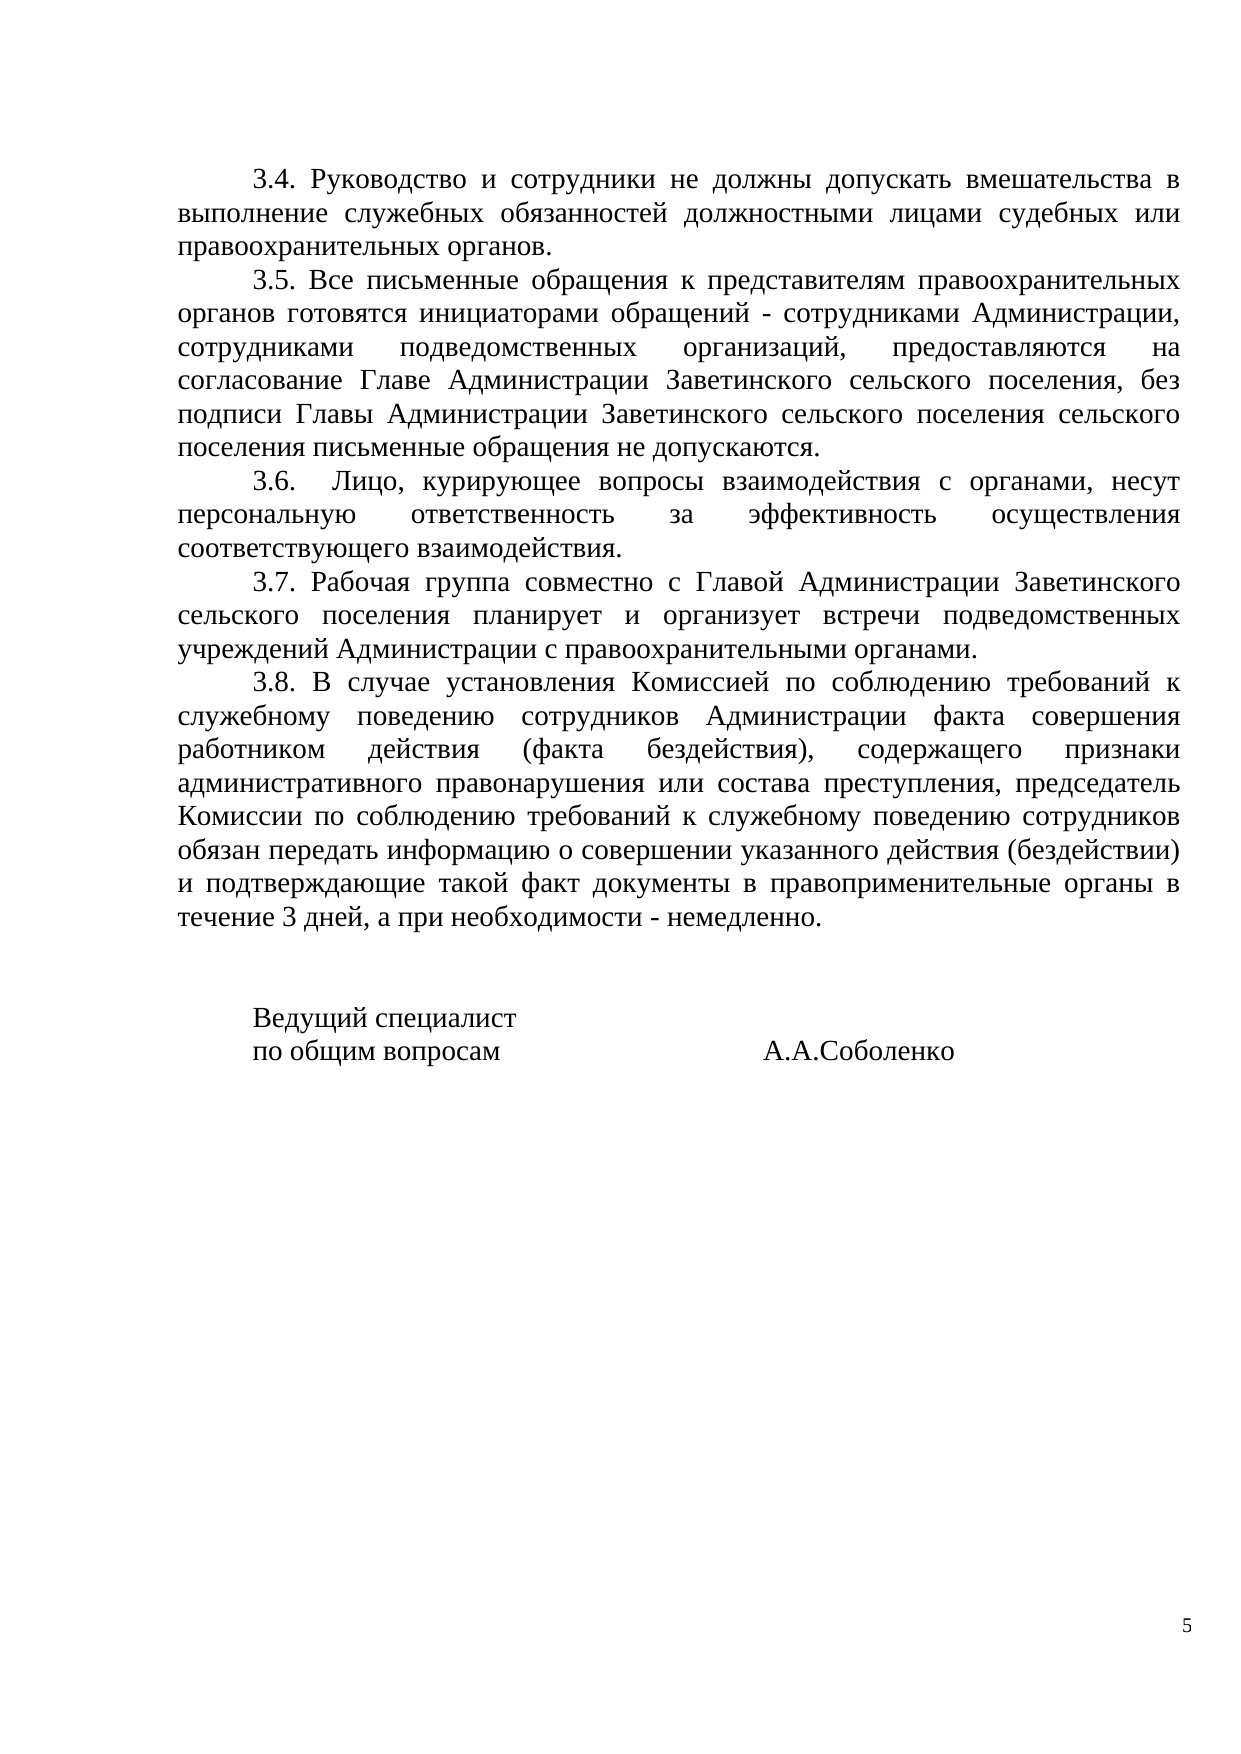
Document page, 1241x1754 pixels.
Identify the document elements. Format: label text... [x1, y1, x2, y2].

text 3.7. Рабочая группа совместно с Главой Администрации Заветинского сельского поселения планирует и организует встречи подведомственных учреждений Администрации с правоохранительными органами. [177, 564, 1181, 664]
text 3.8. В случае установления Комиссией по соблюдению требований к служебному поведению сотрудников Администрации факта совершения работником действия (факта бездействия), содержащего признаки административного правонарушения или состава преступления, председатель Комиссии по соблюдению требований к служебному поведению сотрудников обязан передать информацию о совершении указанного действия (бездействии) и подтверждающие такой факт документы в правоприменительные органы в течение 3 дней, а при необходимости - немедленно. [177, 664, 1181, 933]
text 3.6. Лицо, курирующее вопросы взаимодействия с органами, несут персональную ответственность за эффективность осуществления соответствующего взаимодействия. [177, 463, 1181, 564]
text 3.5. Все письменные обращения к представителям правоохранительных органов готовятся инициаторами обращений - сотрудниками Администрации, сотрудниками подведомственных организаций, предоставляются на согласование Главе Администрации Заветинского сельского поселения, без подписи Главы Администрации Заветинского сельского поселения сельского поселения письменные обращения не допускаются. [177, 262, 1181, 463]
text по общим вопросам А.А.Соболенко [177, 1033, 1181, 1067]
text Ведущий специалист [177, 1000, 1181, 1033]
text 3.4. Руководство и сотрудники не должны допускать вмешательства в выполнение служебных обязанностей должностными лицами судебных или правоохранительных органов. [177, 161, 1181, 262]
